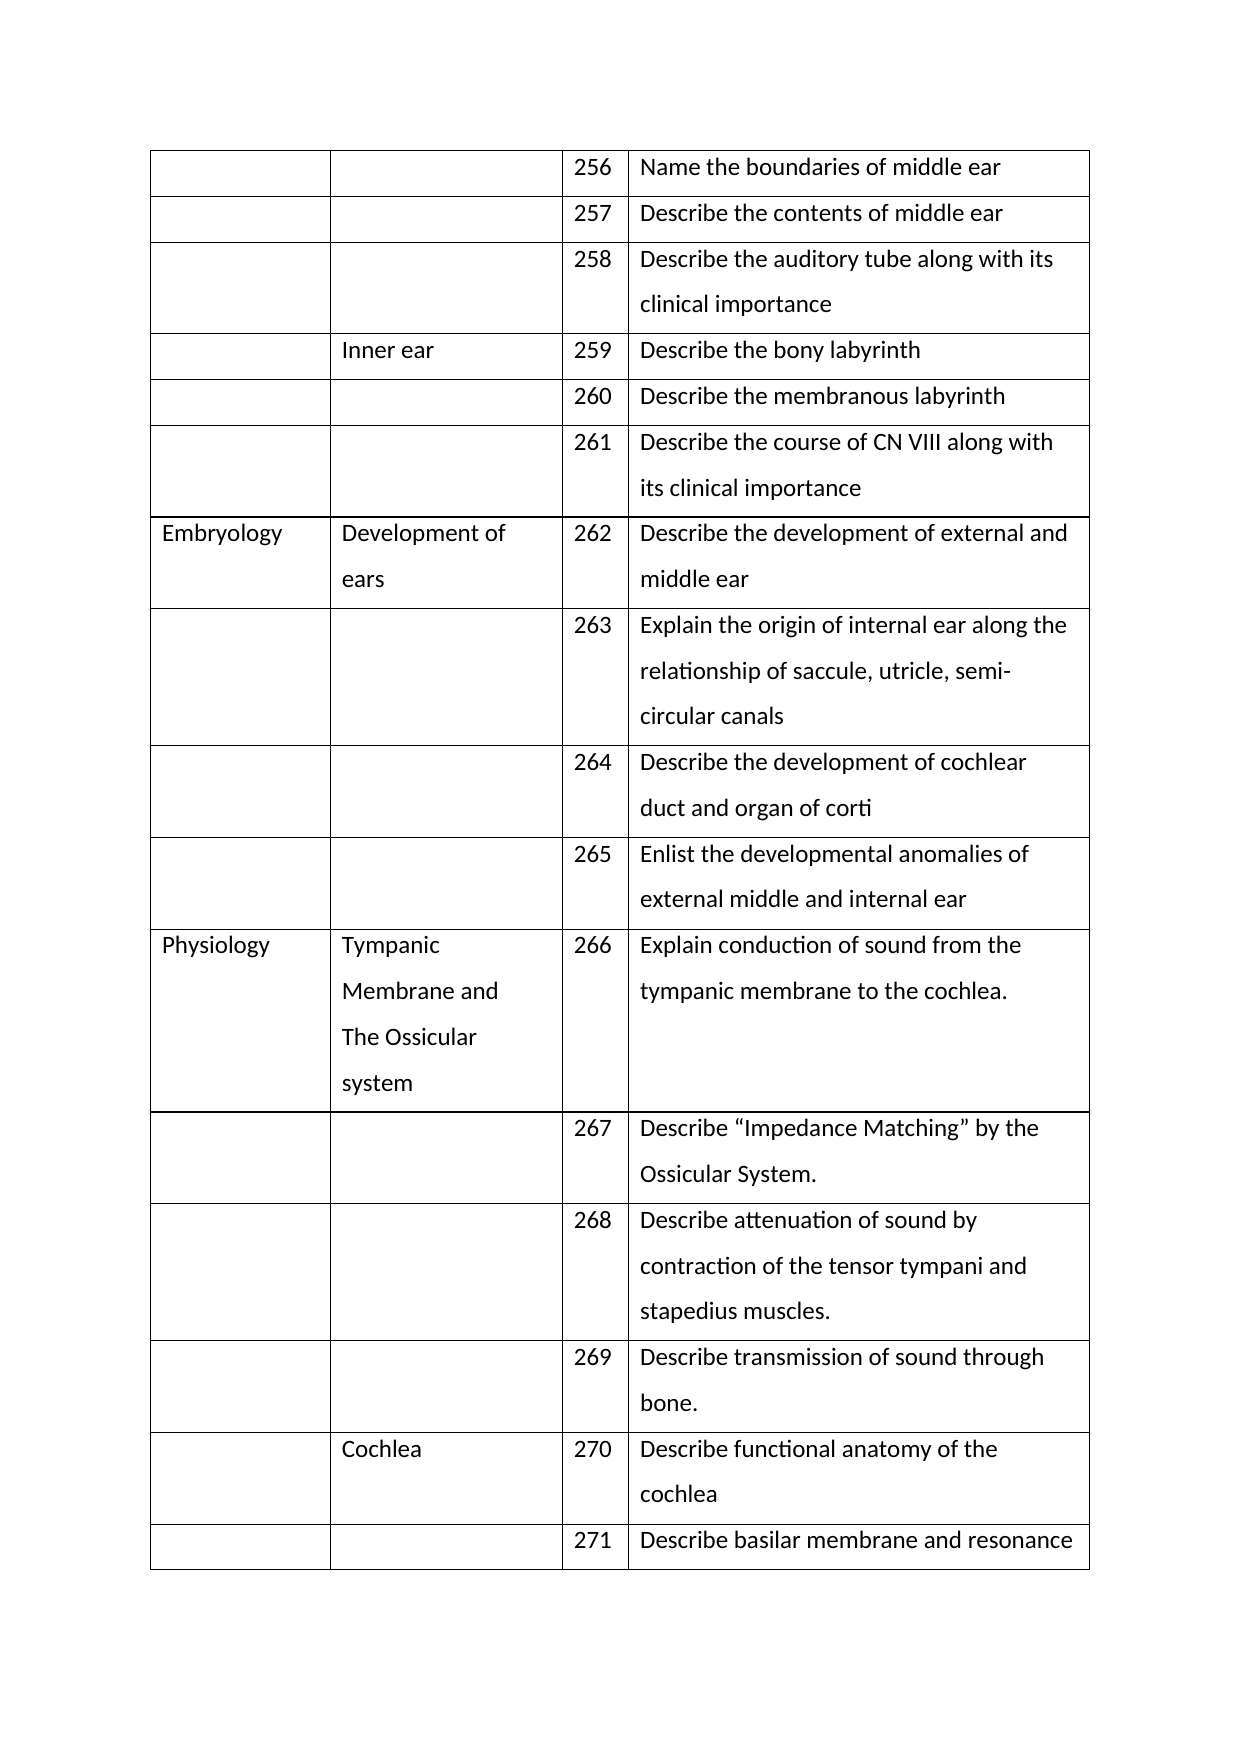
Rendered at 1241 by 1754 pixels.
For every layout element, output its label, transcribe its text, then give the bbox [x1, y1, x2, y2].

table_cell 256 [563, 151, 628, 196]
table_cell Cochlea [331, 1433, 562, 1523]
table_cell [331, 838, 562, 928]
table_cell [151, 1433, 330, 1523]
table_cell 270 [563, 1433, 628, 1523]
table_cell [331, 1341, 562, 1432]
table_cell 262 [563, 518, 628, 608]
table_cell [331, 426, 562, 516]
table_cell 259 [563, 334, 628, 379]
table_cell [151, 243, 330, 333]
table_cell Describe the development of cochlear duct and organ of corti [629, 746, 1089, 837]
table_cell Describe the contents of middle ear [629, 197, 1089, 242]
table_cell Physiology [151, 930, 330, 1111]
table_cell Describe the membranous labyrinth [629, 380, 1089, 425]
table_cell 263 [563, 609, 628, 745]
table_cell [331, 746, 562, 837]
table_cell 269 [563, 1341, 628, 1432]
table_cell 271 [563, 1525, 628, 1569]
table_cell Describe “Impedance Matching” by the Ossicular System. [629, 1113, 1089, 1203]
table_cell 260 [563, 380, 628, 425]
table_cell 267 [563, 1113, 628, 1203]
table_cell Explain conduction of sound from the tympanic membrane to the cochlea. [629, 930, 1089, 1111]
table_cell [331, 243, 562, 333]
table_cell [151, 838, 330, 928]
table_cell [331, 1204, 562, 1340]
table_cell 257 [563, 197, 628, 242]
table_cell [151, 151, 330, 196]
table_cell Describe functional anatomy of the cochlea [629, 1433, 1089, 1523]
table_cell [151, 609, 330, 745]
table_cell [331, 1525, 562, 1569]
table_cell [331, 380, 562, 425]
table_cell [151, 380, 330, 425]
table_cell Describe transmission of sound through bone. [629, 1341, 1089, 1432]
table_cell Inner ear [331, 334, 562, 379]
table_cell Name the boundaries of middle ear [629, 151, 1089, 196]
table_cell 264 [563, 746, 628, 837]
table_cell Explain the origin of internal ear along the relationship of saccule, utricle, semi-circular canals [629, 609, 1089, 745]
table_cell Describe the development of external and middle ear [629, 518, 1089, 608]
table_cell Describe the auditory tube along with its clinical importance [629, 243, 1089, 333]
table_cell 266 [563, 930, 628, 1111]
table_cell [331, 197, 562, 242]
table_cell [629, 1525, 1089, 1569]
table_cell [151, 334, 330, 379]
table_cell [151, 1113, 330, 1203]
table_cell [151, 1525, 330, 1569]
table_cell Embryology [151, 518, 330, 608]
table_cell [151, 197, 330, 242]
table_cell [151, 746, 330, 837]
table_cell 258 [563, 243, 628, 333]
table_cell [151, 1341, 330, 1432]
table_cell [331, 609, 562, 745]
table_cell [331, 1113, 562, 1203]
table_cell 261 [563, 426, 628, 516]
table_cell [151, 426, 330, 516]
table_cell Describe the bony labyrinth [629, 334, 1089, 379]
table_cell [151, 1204, 330, 1340]
table_cell Describe attenuation of sound by contraction of the tensor tympani and stapedius muscles. [629, 1204, 1089, 1340]
table_cell Development of ears [331, 518, 562, 608]
table_cell Enlist the developmental anomalies of external middle and internal ear [629, 838, 1089, 928]
table_cell [331, 151, 562, 196]
table_cell 265 [563, 838, 628, 928]
table_cell 268 [563, 1204, 628, 1340]
table_cell Tympanic Membrane and The Ossicular system [331, 930, 562, 1111]
table_cell Describe the course of CN VIII along with its clinical importance [629, 426, 1089, 516]
